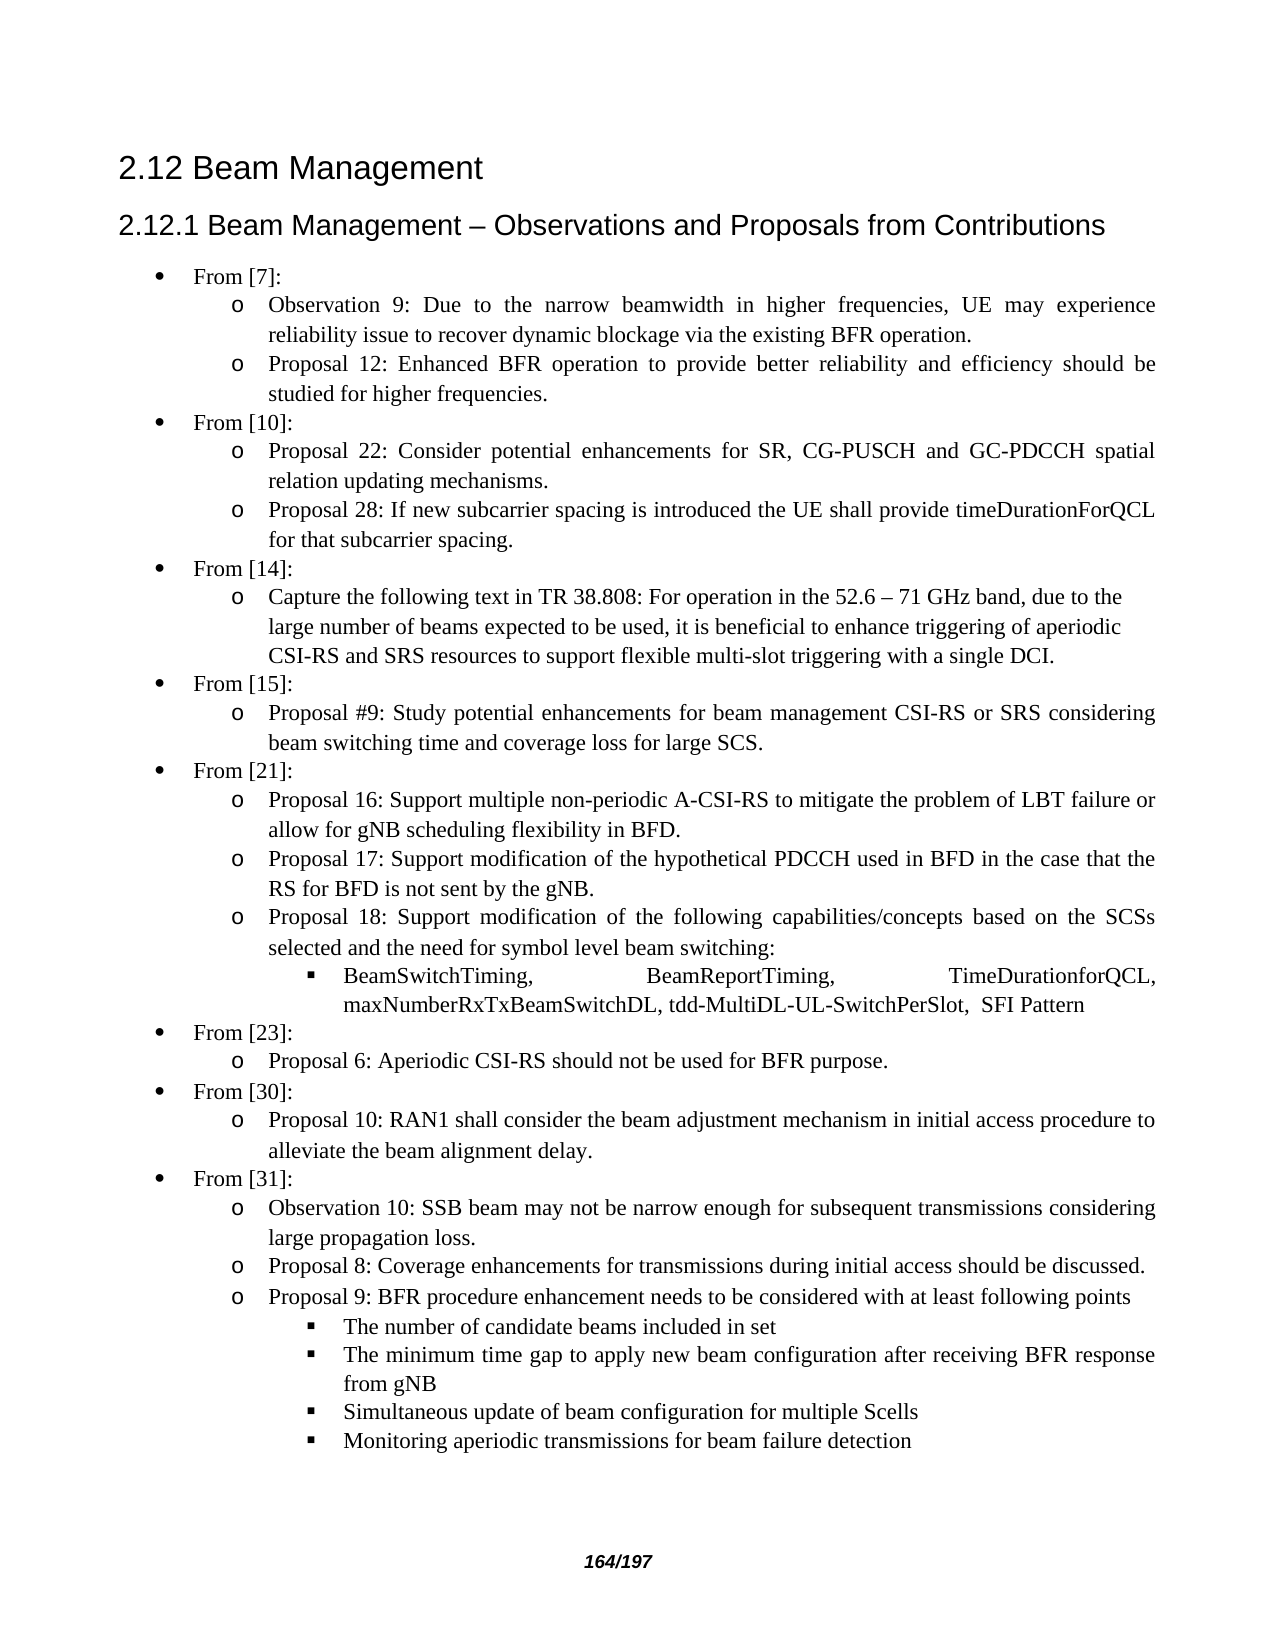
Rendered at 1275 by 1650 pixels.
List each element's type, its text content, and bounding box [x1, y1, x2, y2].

list Observation 10: SSB beam may not be narrow enough for subsequent transmissions considering large propagation loss. [231, 1193, 1157, 1250]
list BeamSwitchTiming, BeamReportTiming, TimeDurationforQCL, maxNumberRxTxBeamSwitchDL, tdd-MultiDL-UL-SwitchPerSlot, SFI Pattern [306, 962, 1157, 1017]
list Proposal #9: Study potential enhancements for beam management CSI-RS or SRS considering beam switching time and coverage loss for large SCS. [231, 699, 1157, 755]
list From [7]: [156, 263, 1157, 289]
list Proposal 9: BFR procedure enhancement needs to be considered with at least following points [231, 1283, 1157, 1311]
subtitle 2.12.1 Beam Management – Observations and Proposals from Contributions [118, 208, 1157, 241]
list Proposal 6: Aperiodic CSI-RS should not be used for BFR purpose. [231, 1047, 1157, 1076]
list The number of candidate beams included in set [306, 1313, 1157, 1339]
list From [30]: [156, 1078, 1157, 1104]
list Proposal 12: Enhanced BFR operation to provide better reliability and efficiency should be studied for higher frequencies. [231, 350, 1157, 407]
list From [14]: [156, 555, 1157, 581]
list Simultaneous update of beam configuration for multiple Scells [306, 1398, 1157, 1425]
list Proposal 10: RAN1 shall consider the beam adjustment mechanism in initial access procedure to alleviate the beam alignment delay. [231, 1106, 1157, 1163]
list Capture the following text in TR 38.808: For operation in the 52.6 – 71 GHz band, due to the large number of beams expected to be used, it is beneficial to enhance triggering of aperiodic CSI-RS and SRS resources to support flexible multi-slot triggering with a single DCI. [231, 583, 1157, 668]
list Observation 9: Due to the narrow beamwidth in higher frequencies, UE may experience reliability issue to recover dynamic blockage via the existing BFR operation. [231, 291, 1157, 348]
subtitle 2.12 Beam Management [118, 148, 1157, 186]
list Proposal 8: Coverage enhancements for transmissions during initial access should be discussed. [231, 1252, 1157, 1281]
list From [15]: [156, 670, 1157, 697]
list The minimum time gap to apply new beam configuration after receiving BFR response from gNB [306, 1342, 1157, 1396]
list From [23]: [156, 1019, 1157, 1045]
list Proposal 28: If new subcarrier spacing is introduced the UE shall provide timeDurationForQCL for that subcarrier spacing. [231, 496, 1157, 553]
list Proposal 18: Support modification of the following capabilities/concepts based on the SCSs selected and the need for symbol level beam switching: [231, 903, 1157, 960]
list Proposal 22: Consider potential enhancements for SR, CG-PUSCH and GC-PDCCH spatial relation updating mechanisms. [231, 437, 1157, 494]
list From [10]: [156, 409, 1157, 435]
list From [21]: [156, 757, 1157, 784]
list Proposal 17: Support modification of the hypothetical PDCCH used in BFD in the case that the RS for BFD is not sent by the gNB. [231, 845, 1157, 901]
list From [31]: [156, 1165, 1157, 1191]
list Monitoring aperiodic transmissions for beam failure detection [306, 1427, 1157, 1453]
list Proposal 16: Support multiple non-periodic A-CSI-RS to mitigate the problem of LBT failure or allow for gNB scheduling flexibility in BFD. [231, 786, 1157, 843]
